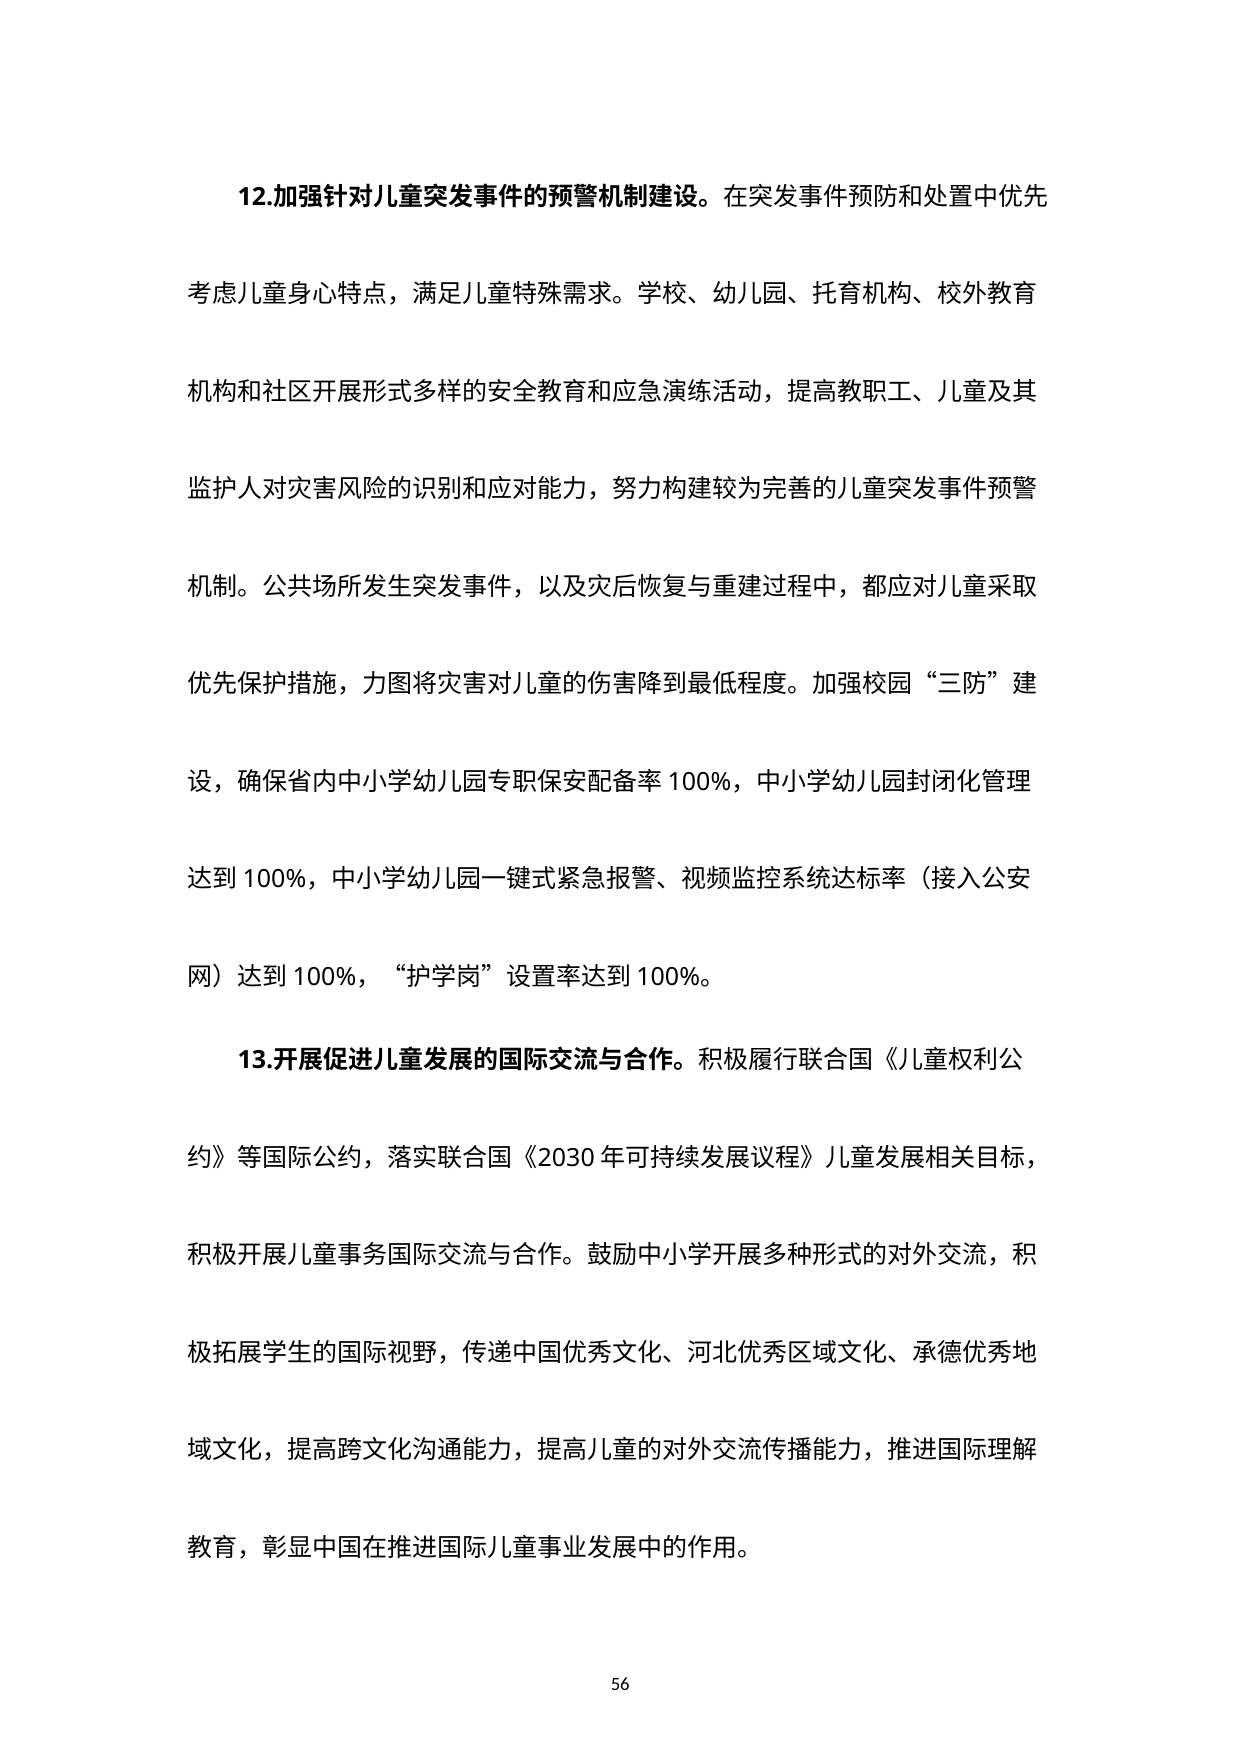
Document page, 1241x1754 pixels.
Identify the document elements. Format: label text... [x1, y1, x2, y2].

text 12.加强针对儿童突发事件的预警机制建设。在突发事件预防和处置中优先考虑儿童身心特点，满足儿童特殊需求。学校、幼儿园、托育机构、校外教育机构和社区开展形式多样的安全教育和应急演练活动，提高教职工、儿童及其监护人对灾害风险的识别和应对能力，努力构建较为完善的儿童突发事件预警机制。公共场所发生突发事件，以及灾后恢复与重建过程中，都应对儿童采取优先保护措施，力图将灾害对儿童的伤害降到最低程度。加强校园“三防”建设，确保省内中小学幼儿园专职保安配备率100%，中小学幼儿园封闭化管理达到100%，中小学幼儿园一键式紧急报警、视频监控系统达标率（接入公安网）达到100%，“护学岗”设置率达到100%。 [187, 162, 1053, 1007]
text 13.开展促进儿童发展的国际交流与合作。积极履行联合国《儿童权利公约》等国际公约，落实联合国《2030年可持续发展议程》儿童发展相关目标，积极开展儿童事务国际交流与合作。鼓励中小学开展多种形式的对外交流，积极拓展学生的国际视野，传递中国优秀文化、河北优秀区域文化、承德优秀地域文化，提高跨文化沟通能力，提高儿童的对外交流传播能力，推进国际理解教育，彰显中国在推进国际儿童事业发展中的作用。 [187, 1025, 1053, 1578]
